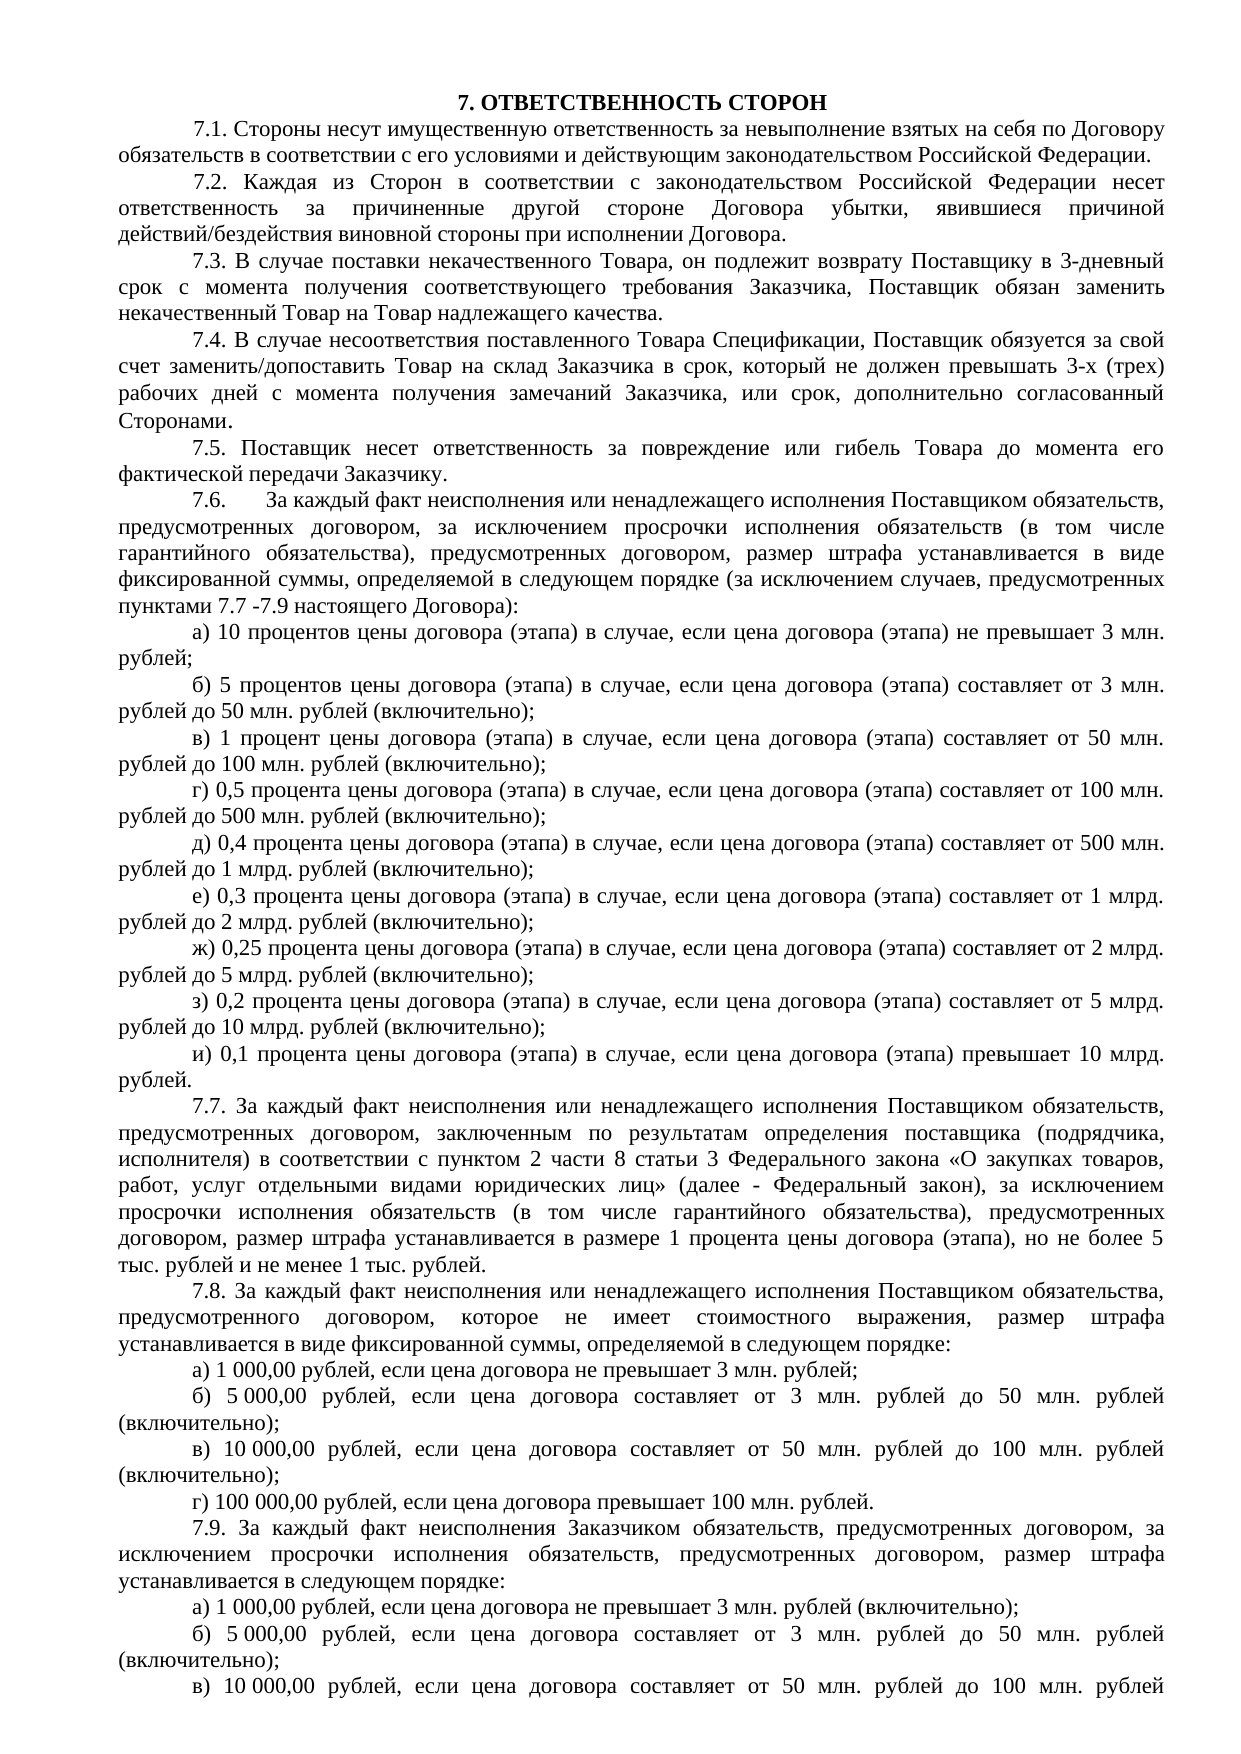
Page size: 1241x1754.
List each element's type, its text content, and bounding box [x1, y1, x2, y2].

text в) 10 000,00 рублей, если цена договора составляет от 50 млн. рублей до 100 млн. рублей (включительно); [118, 1435, 1166, 1488]
text з) 0,2 процента цены договора (этапа) в случае, если цена договора (этапа) составляет от 5 млрд. рублей до 10 млрд. рублей (включительно); [118, 987, 1166, 1040]
text 7.9. За каждый факт неисполнения Заказчиком обязательств, предусмотренных договором, за исключением просрочки исполнения обязательств, предусмотренных договором, размер штрафа устанавливается в следующем порядке: [118, 1514, 1166, 1593]
text 7.2. Каждая из Сторон в соответствии с законодательством Российской Федерации несет ответственность за причиненные другой стороне Договора убытки, явившиеся причиной действий/бездействия виновной стороны при исполнении Договора. [118, 168, 1166, 247]
text б) 5 процентов цены договора (этапа) в случае, если цена договора (этапа) составляет от 3 млн. рублей до 50 млн. рублей (включительно); [118, 671, 1166, 723]
text а) 1 000,00 рублей, если цена договора не превышает 3 млн. рублей (включительно); [118, 1593, 1166, 1619]
text и) 0,1 процента цены договора (этапа) в случае, если цена договора (этапа) превышает 10 млрд. рублей. [118, 1040, 1166, 1092]
text 7.4. В случае несоответствия поставленного Товара Спецификации, Поставщик обязуется за свой счет заменить/допоставить Товар на склад Заказчика в срок, который не должен превышать 3-х (трех) рабочих дней с момента получения замечаний Заказчика, или срок, дополнительно согласованный Сторонами. [118, 326, 1166, 434]
text б) 5 000,00 рублей, если цена договора составляет от 3 млн. рублей до 50 млн. рублей (включительно); [118, 1382, 1166, 1435]
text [118, 1672, 1166, 1699]
text д) 0,4 процента цены договора (этапа) в случае, если цена договора (этапа) составляет от 500 млн. рублей до 1 млрд. рублей (включительно); [118, 829, 1166, 882]
text в) 1 процент цены договора (этапа) в случае, если цена договора (этапа) составляет от 50 млн. рублей до 100 млн. рублей (включительно); [118, 723, 1166, 776]
text 7.5. Поставщик несет ответственность за повреждение или гибель Товара до момента его фактической передачи Заказчику. [118, 434, 1166, 486]
text 7.3. В случае поставки некачественного Товара, он подлежит возврату Поставщику в 3-дневный срок с момента получения соответствующего требования Заказчика, Поставщик обязан заменить некачественный Товар на Товар надлежащего качества. [118, 247, 1166, 326]
text г) 100 000,00 рублей, если цена договора превышает 100 млн. рублей. [118, 1488, 1166, 1514]
text г) 0,5 процента цены договора (этапа) в случае, если цена договора (этапа) составляет от 100 млн. рублей до 500 млн. рублей (включительно); [118, 776, 1166, 829]
text 7. ОТВЕТСТВЕННОСТЬ СТОРОН [118, 89, 1166, 115]
text а) 10 процентов цены договора (этапа) в случае, если цена договора (этапа) не превышает 3 млн. рублей; [118, 618, 1166, 671]
text 7.8. За каждый факт неисполнения или ненадлежащего исполнения Поставщиком обязательства, предусмотренного договором, которое не имеет стоимостного выражения, размер штрафа устанавливается в виде фиксированной суммы, определяемой в следующем порядке: [118, 1277, 1166, 1356]
text а) 1 000,00 рублей, если цена договора не превышает 3 млн. рублей; [118, 1356, 1166, 1382]
text ж) 0,25 процента цены договора (этапа) в случае, если цена договора (этапа) составляет от 2 млрд. рублей до 5 млрд. рублей (включительно); [118, 934, 1166, 987]
text 7.1. Стороны несут имущественную ответственность за невыполнение взятых на себя по Договору обязательств в соответствии с его условиями и действующим законодательством Российской Федерации. [118, 115, 1166, 168]
text б) 5 000,00 рублей, если цена договора составляет от 3 млн. рублей до 50 млн. рублей (включительно); [118, 1619, 1166, 1672]
text 7.7. За каждый факт неисполнения или ненадлежащего исполнения Поставщиком обязательств, предусмотренных договором, заключенным по результатам определения поставщика (подрядчика, исполнителя) в соответствии с пунктом 2 части 8 статьи 3 Федерального закона «О закупках товаров, работ, услуг отдельными видами юридических лиц» (далее - Федеральный закон), за исключением просрочки исполнения обязательств (в том числе гарантийного обязательства), предусмотренных договором, размер штрафа устанавливается в размере 1 процента цены договора (этапа), но не более 5 тыс. рублей и не менее 1 тыс. рублей. [118, 1092, 1166, 1277]
text 7.6. За каждый факт неисполнения или ненадлежащего исполнения Поставщиком обязательств, предусмотренных договором, за исключением просрочки исполнения обязательств (в том числе гарантийного обязательства), предусмотренных договором, размер штрафа устанавливается в виде фиксированной суммы, определяемой в следующем порядке (за исключением случаев, предусмотренных пунктами 7.7 -7.9 настоящего Договора): [118, 486, 1166, 618]
text е) 0,3 процента цены договора (этапа) в случае, если цена договора (этапа) составляет от 1 млрд. рублей до 2 млрд. рублей (включительно); [118, 882, 1166, 934]
